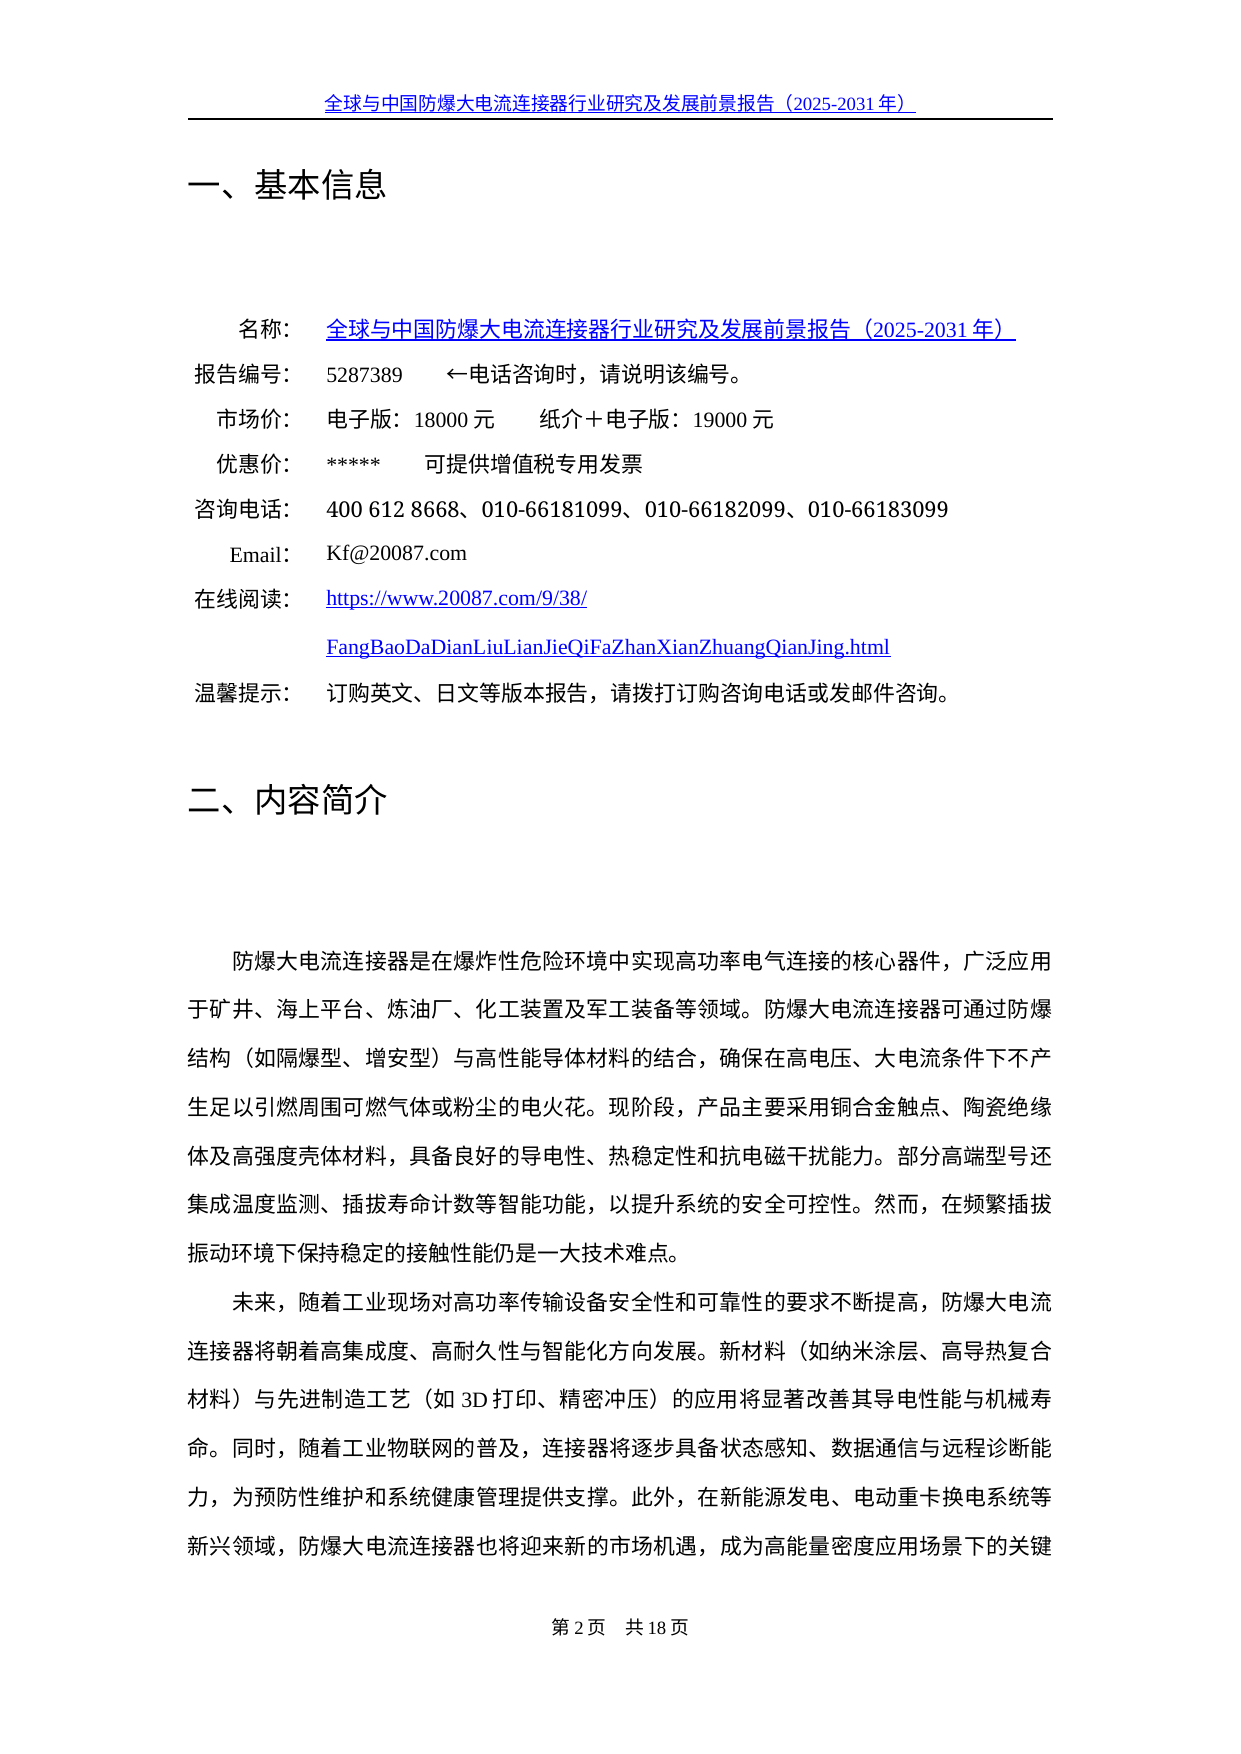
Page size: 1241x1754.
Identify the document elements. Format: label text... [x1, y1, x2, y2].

table_cell [315, 582, 1073, 675]
table_cell 订购英文、日文等版本报告，请拨打订购咨询电话或发邮件咨询。 [315, 675, 1073, 720]
table_cell 优惠价： [167, 447, 315, 492]
table_cell 5287389 ←电话咨询时，请说明该编号。 [315, 357, 1073, 402]
table_cell 报告编号： [167, 357, 315, 402]
table_cell 温馨提示： [167, 675, 315, 720]
table_cell 在线阅读： [167, 582, 315, 675]
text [187, 943, 1053, 1561]
table_cell 市场价： [167, 402, 315, 447]
table_cell ***** 可提供增值税专用发票 [315, 447, 1073, 492]
table_cell Email： [167, 537, 315, 582]
table_header 名称： [167, 312, 315, 357]
table_cell Kf@20087.com [315, 537, 1073, 582]
table_cell 电子版：18000 元 纸介＋电子版：19000 元 [315, 402, 1073, 447]
title 二、内容简介 [187, 766, 1053, 831]
title 一、基本信息 [187, 150, 1053, 215]
table_header 全球与中国防爆大电流连接器行业研究及发展前景报告（2025-2031年） [315, 312, 1073, 357]
table_cell 400 612 8668、010-66181099、010-66182099、010-66183099 [315, 492, 1073, 537]
table_cell 咨询电话： [167, 492, 315, 537]
